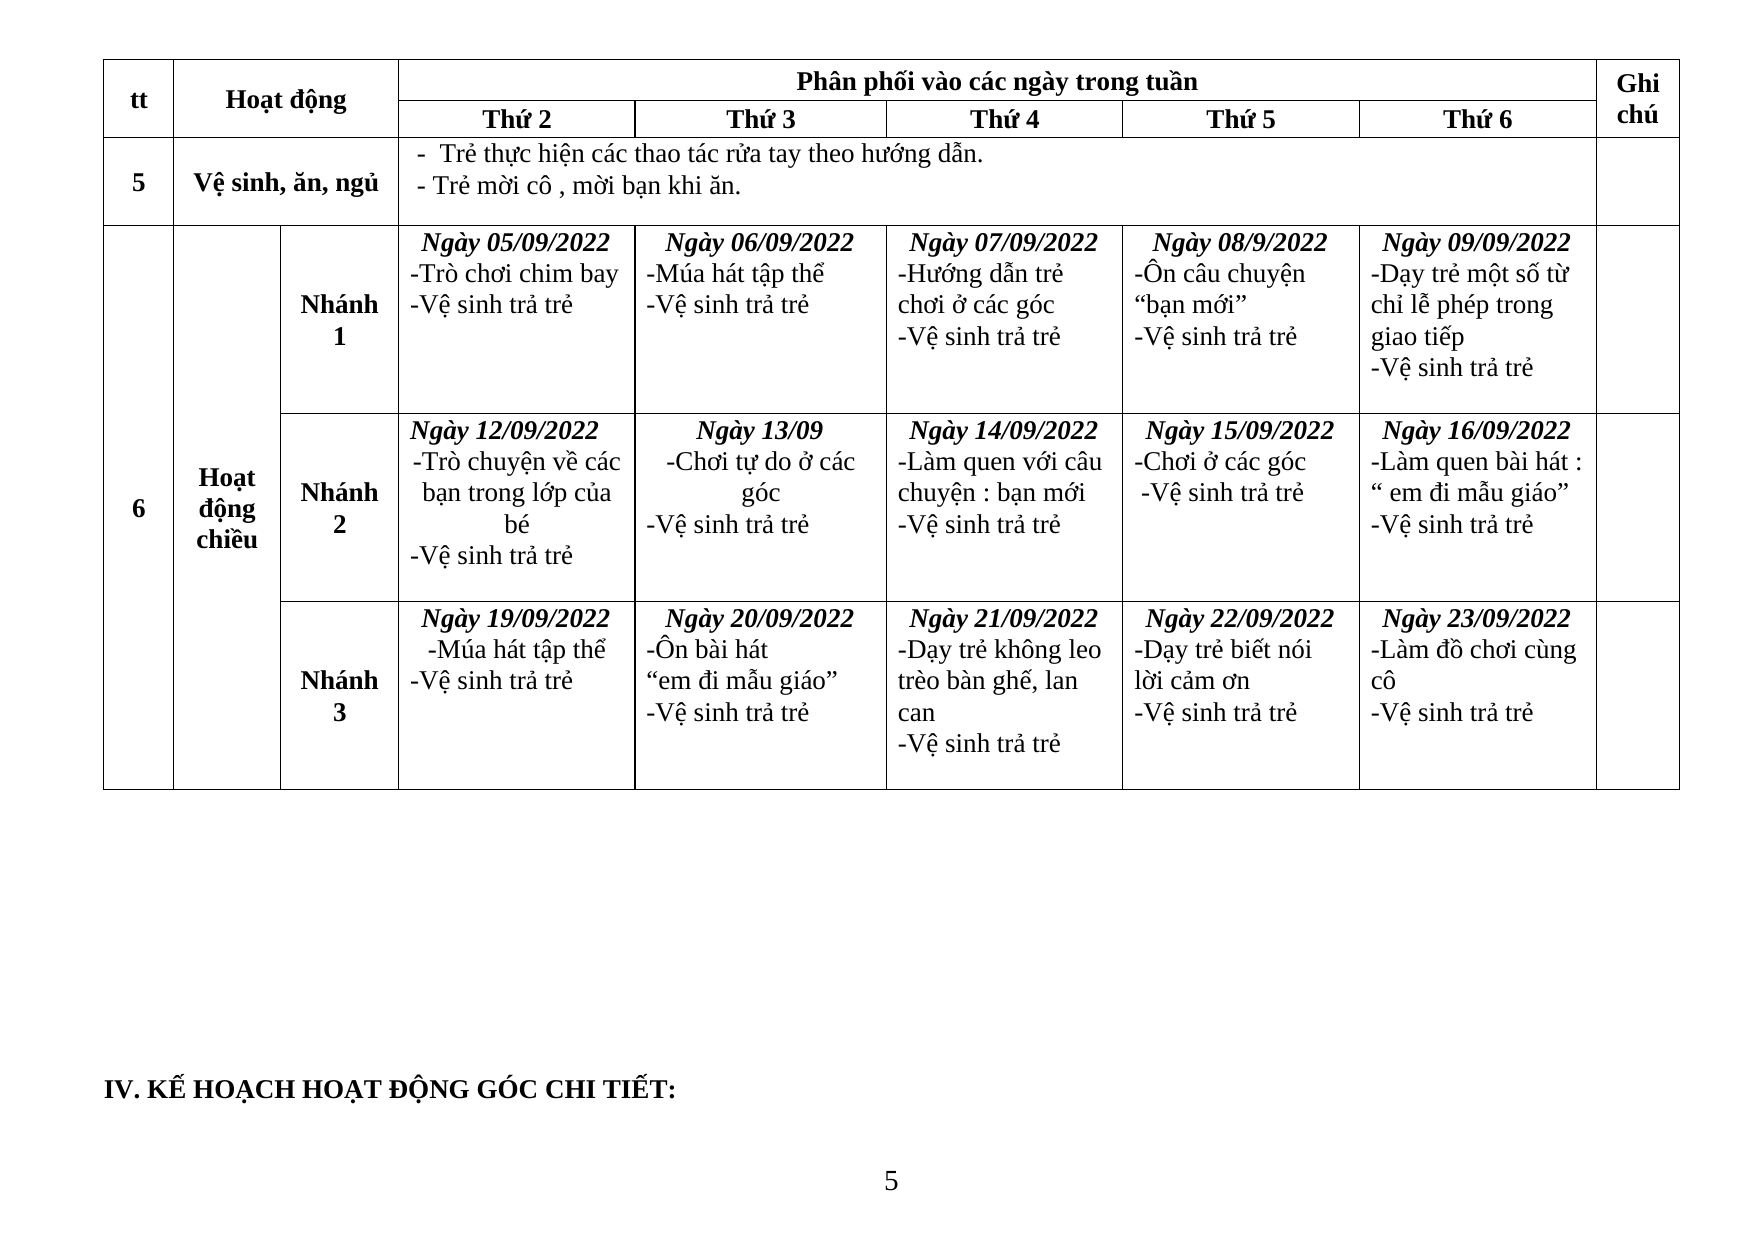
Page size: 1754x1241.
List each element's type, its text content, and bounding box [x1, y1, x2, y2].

table_cell Ngày 12/09/2022 -Trò chuyện về các bạn trong lớp của bé -Vệ sinh trả trẻ [399, 414, 634, 601]
table_cell [1597, 138, 1679, 225]
table_cell Thứ 5 [1123, 101, 1359, 137]
table_cell Ngày 13/09 -Chơi tự do ở các góc -Vệ sinh trả trẻ [636, 414, 886, 601]
table_cell Ngày 16/09/2022 -Làm quen bài hát : “ em đi mẫu giáo” -Vệ sinh trả trẻ [1360, 414, 1596, 601]
table_cell Ngày 08/9/2022 -Ôn câu chuyện “bạn mới” -Vệ sinh trả trẻ [1123, 226, 1359, 413]
table_cell Ngày 05/09/2022 -Trò chơi chim bay -Vệ sinh trả trẻ [399, 226, 634, 413]
table_cell Ngày 23/09/2022 -Làm đồ chơi cùng cô -Vệ sinh trả trẻ [1360, 602, 1596, 789]
table_cell Thứ 2 [399, 101, 634, 137]
table_cell Ngày 06/09/2022 -Múa hát tập thể -Vệ sinh trả trẻ [636, 226, 886, 413]
table_cell Ngày 19/09/2022 -Múa hát tập thể -Vệ sinh trả trẻ [399, 602, 634, 789]
table_header Ghi chú [1597, 60, 1679, 137]
table_cell Thứ 6 [1360, 101, 1596, 137]
table_cell [1597, 414, 1679, 601]
table_cell 6 [104, 226, 173, 789]
table_cell [1597, 602, 1679, 789]
table_cell Ngày 21/09/2022 -Dạy trẻ không leo trèo bàn ghế, lan can -Vệ sinh trả trẻ [887, 602, 1122, 789]
table_cell [1597, 226, 1679, 413]
table_header tt [104, 60, 173, 137]
table_cell Ngày 07/09/2022 -Hướng dẫn trẻ chơi ở các góc -Vệ sinh trả trẻ [887, 226, 1122, 413]
text IV. KẾ HOẠCH HOẠT ĐỘNG GÓC CHI TIẾT: [103, 1073, 1679, 1104]
table_header Hoạt động [174, 60, 398, 137]
table_cell Ngày 14/09/2022 -Làm quen với câu chuyện : bạn mới -Vệ sinh trả trẻ [887, 414, 1122, 601]
table_cell Vệ sinh, ăn, ngủ [174, 138, 398, 225]
table_cell Ngày 09/09/2022 -Dạy trẻ một số từ chỉ lễ phép trong giao tiếp -Vệ sinh trả trẻ [1360, 226, 1596, 413]
table_cell Nhánh 1 [281, 226, 398, 413]
table_cell Ngày 20/09/2022 -Ôn bài hát “em đi mẫu giáo” -Vệ sinh trả trẻ [636, 602, 886, 789]
table_cell - Trẻ thực hiện các thao tác rửa tay theo hướng dẫn. - Trẻ mời cô , mời bạn khi ăn. [399, 138, 1596, 225]
table_cell Nhánh 2 [281, 414, 398, 601]
table_cell Thứ 4 [887, 101, 1122, 137]
table_cell Nhánh 3 [281, 602, 398, 789]
table_cell Ngày 22/09/2022 -Dạy trẻ biết nói lời cảm ơn -Vệ sinh trả trẻ [1123, 602, 1359, 789]
table_cell Thứ 3 [636, 101, 886, 137]
table_cell 5 [104, 138, 173, 225]
table_header Phân phối vào các ngày trong tuần [399, 60, 1596, 100]
table_cell Ngày 15/09/2022 -Chơi ở các góc -Vệ sinh trả trẻ [1123, 414, 1359, 601]
table_cell Hoạt động chiều [174, 226, 280, 789]
